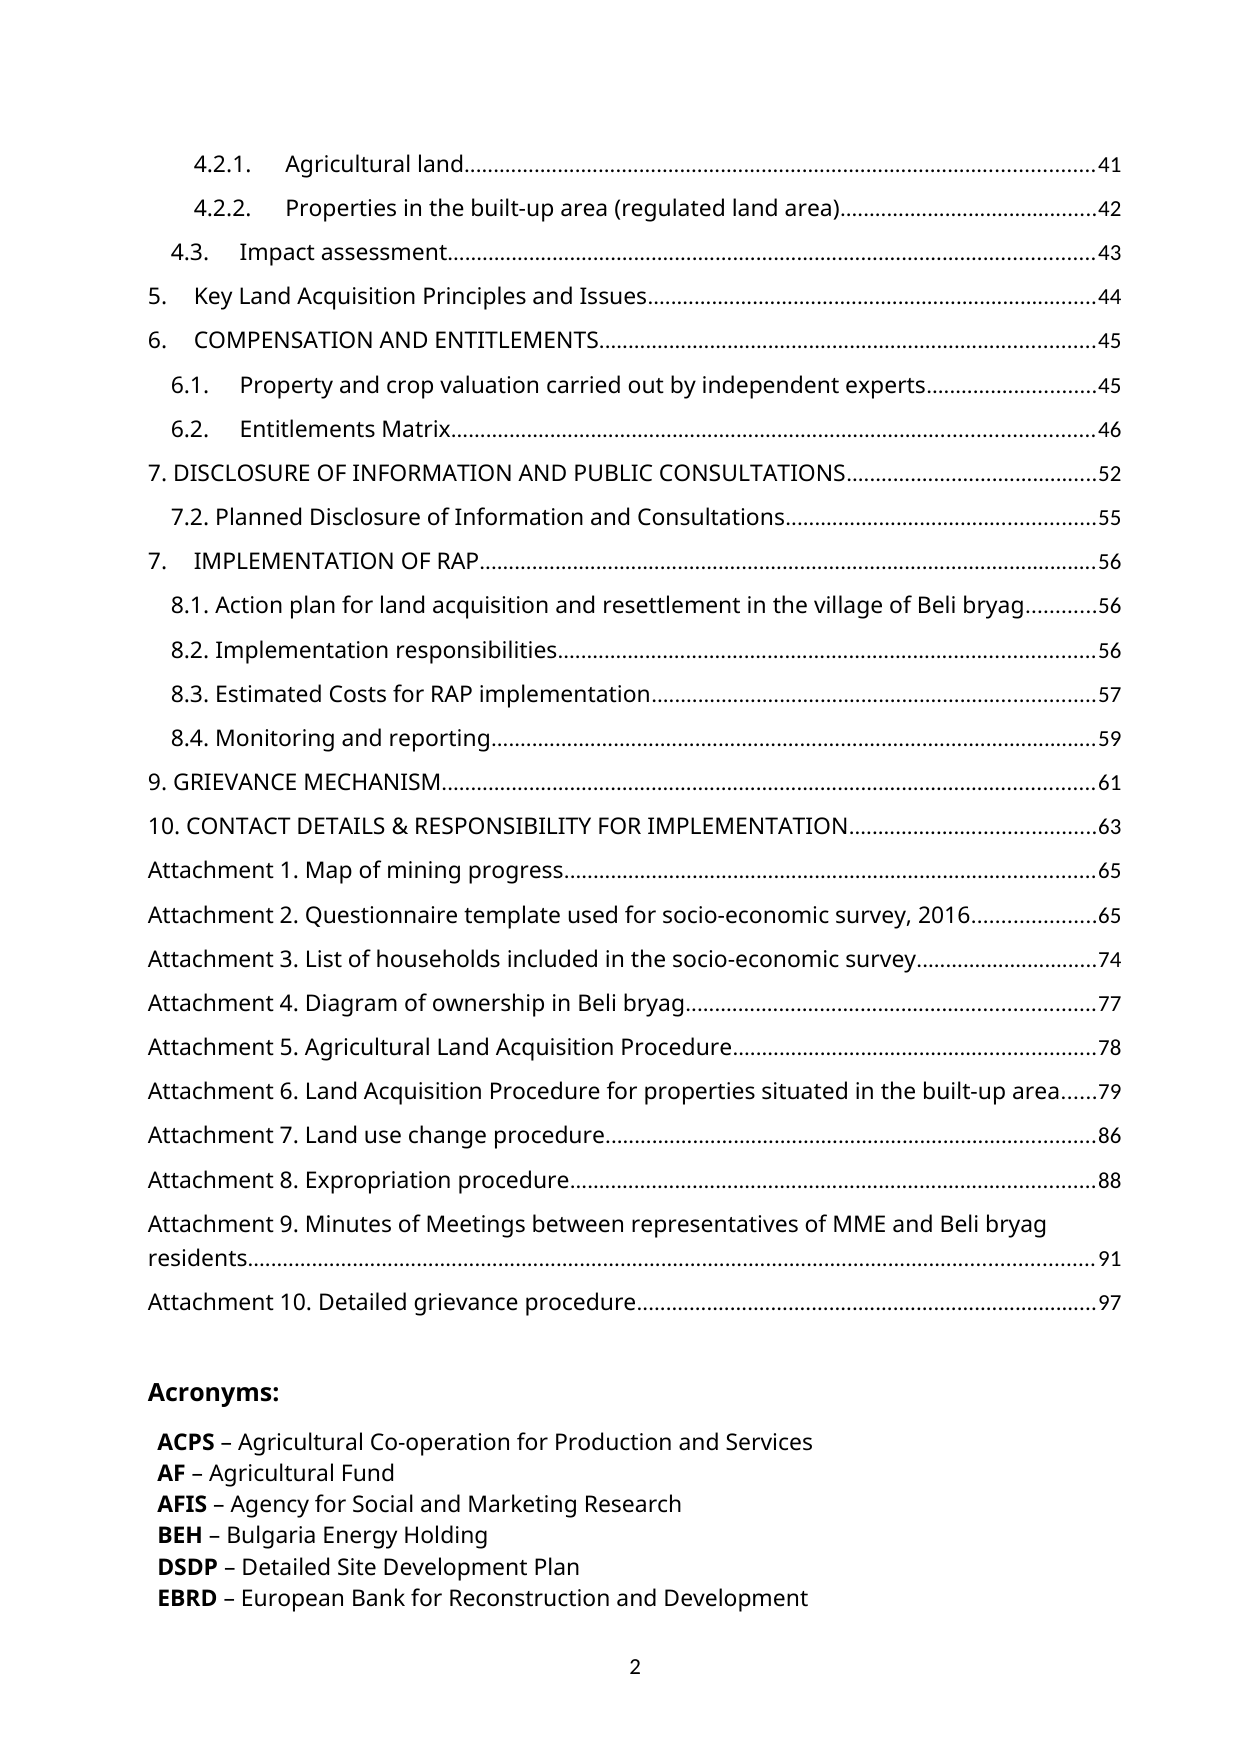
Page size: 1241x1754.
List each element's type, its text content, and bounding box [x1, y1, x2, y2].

list BEH – Bulgaria Energy Holding [157, 1519, 1122, 1551]
text Acronyms: [148, 1375, 1122, 1409]
list AFIS – Agency for Social and Marketing Research [157, 1488, 1122, 1519]
list DSDP – Detailed Site Development Plan [157, 1551, 1122, 1582]
list ACPS – Agricultural Co-operation for Production and Services [157, 1426, 1122, 1457]
list AF – Agricultural Fund [157, 1457, 1122, 1488]
list EBRD – European Bank for Reconstruction and Development [157, 1582, 1122, 1613]
